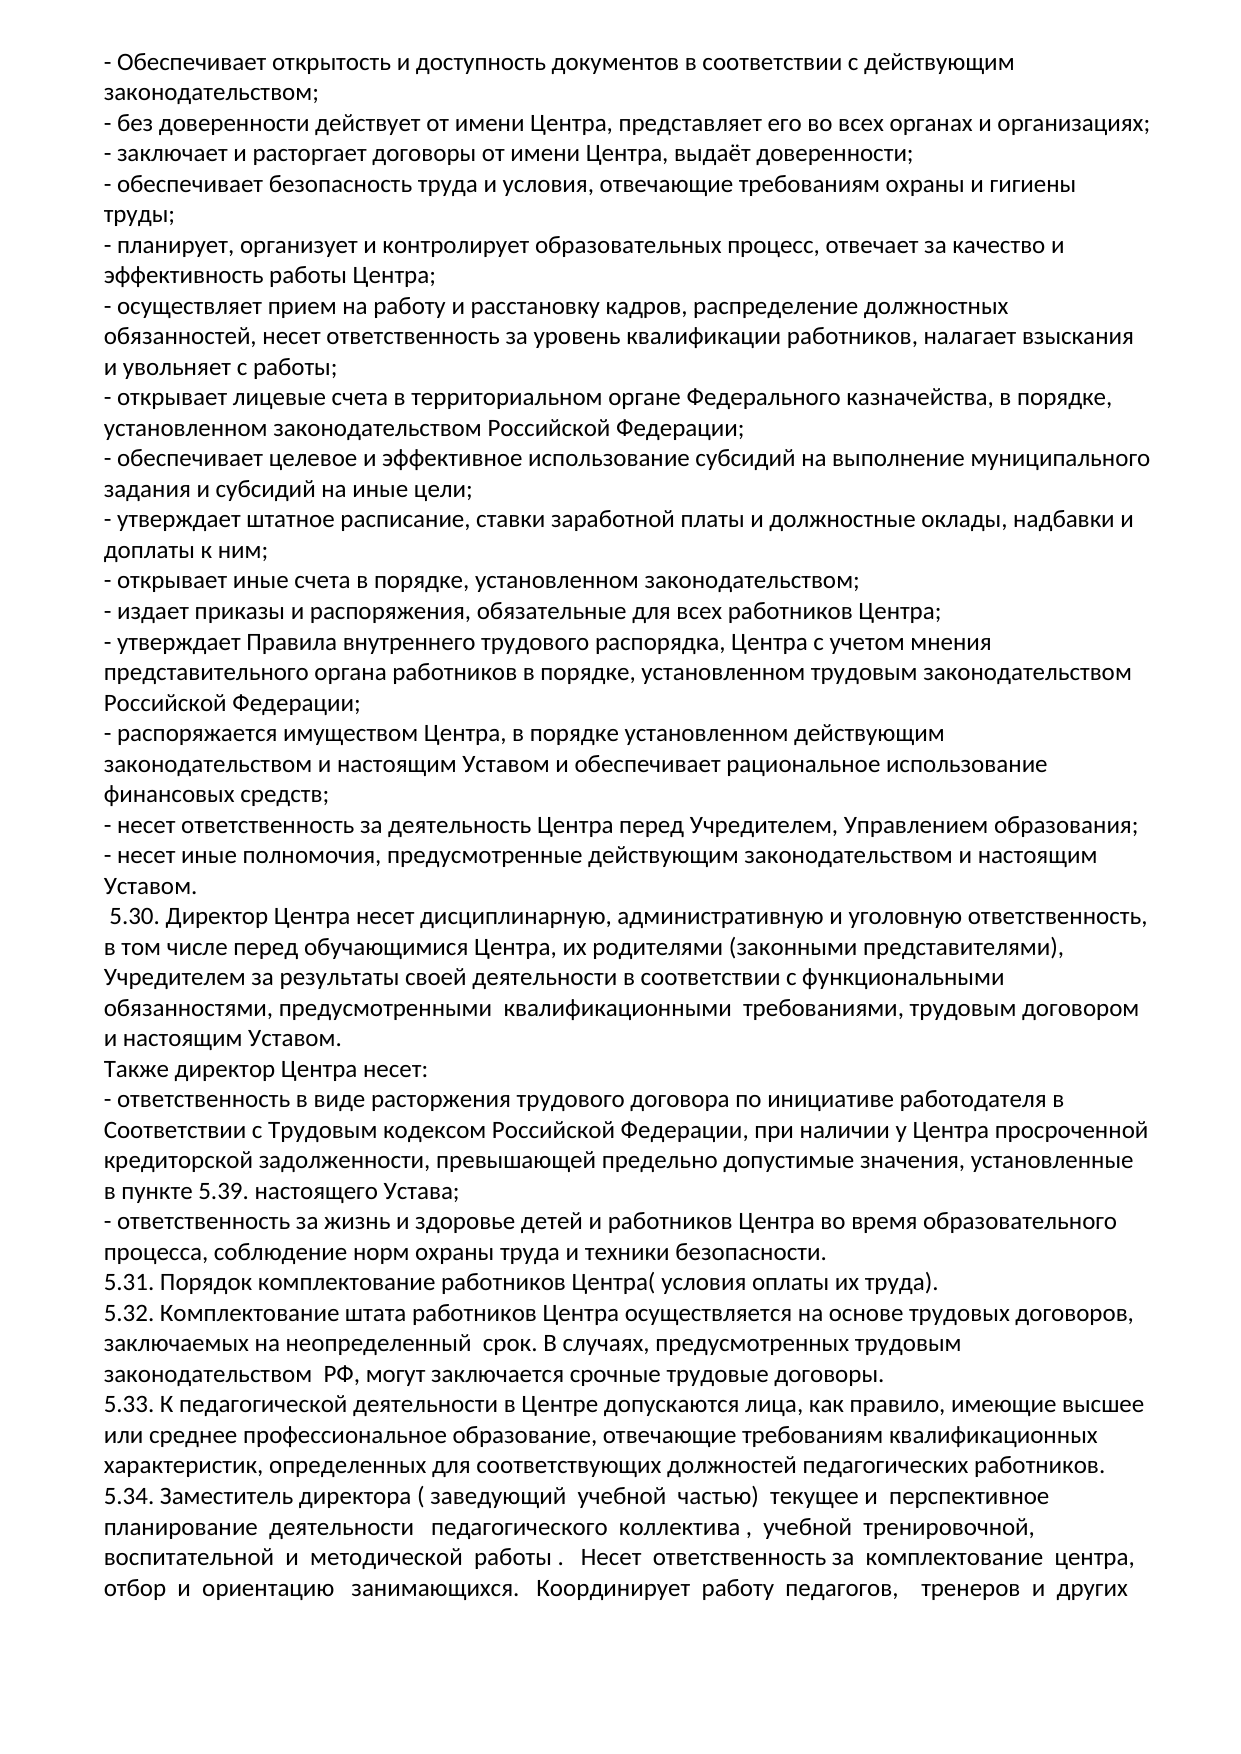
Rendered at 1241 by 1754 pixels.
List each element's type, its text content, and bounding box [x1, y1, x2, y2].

text - ответственность за жизнь и здоровье детей и работников Центра во время образовательного процесса, соблюдение норм охраны труда и техники безопасности. [103, 1206, 1152, 1267]
text Соответствии с Трудовым кодексом Российской Федерации, при наличии у Центра просроченной кредиторской задолженности, превышающей предельно допустимые значения, установленные в пункте 5.39. настоящего Устава; [103, 1114, 1152, 1206]
text - утверждает Правила внутреннего трудового распорядка, Центра с учетом мнения представительного органа работников в порядке, установленном трудовым законодательством Российской Федерации; [103, 626, 1152, 717]
text - несет ответственность за деятельность Центра перед Учредителем, Управлением образования; [103, 809, 1152, 839]
text - распоряжается имуществом Центра, в порядке установленном действующим законодательством и настоящим Уставом и обеспечивает рациональное использование финансовых средств; [103, 717, 1152, 809]
text - обеспечивает целевое и эффективное использование субсидий на выполнение муниципального задания и субсидий на иные цели; [103, 442, 1152, 503]
text - Обеспечивает открытость и доступность документов в соответствии с действующим законодательством; [103, 46, 1152, 107]
text - утверждает штатное расписание, ставки заработной платы и должностные оклады, надбавки и доплаты к ним; [103, 503, 1152, 564]
text 5.31. Порядок комплектование работников Центра( условия оплаты их труда). [103, 1267, 1152, 1297]
text - заключает и расторгает договоры от имени Центра, выдаёт доверенности; [103, 137, 1152, 168]
text 5.32. Комплектование штата работников Центра осуществляется на основе трудовых договоров, заключаемых на неопределенный срок. В случаях, предусмотренных трудовым законодательством РФ, могут заключается срочные трудовые договоры. [103, 1297, 1152, 1389]
text - без доверенности действует от имени Центра, представляет его во всех органах и организациях; [103, 107, 1152, 137]
text - открывает лицевые счета в территориальном органе Федерального казначейства, в порядке, установленном законодательством Российской Федерации; [103, 381, 1152, 442]
text - несет иные полномочия, предусмотренные действующим законодательством и настоящим Уставом. [103, 839, 1152, 900]
text Также директор Центра несет: [103, 1053, 1152, 1083]
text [103, 1480, 1152, 1602]
text 5.33. К педагогической деятельности в Центре допускаются лица, как правило, имеющие высшее или среднее профессиональное образование, отвечающие требованиям квалификационных характеристик, определенных для соответствующих должностей педагогических работников. [103, 1389, 1152, 1480]
text - ответственность в виде расторжения трудового договора по инициативе работодателя в [103, 1083, 1152, 1114]
text - открывает иные счета в порядке, установленном законодательством; [103, 564, 1152, 595]
text - планирует, организует и контролирует образовательных процесс, отвечает за качество и эффективность работы Центра; [103, 229, 1152, 290]
text - обеспечивает безопасность труда и условия, отвечающие требованиям охраны и гигиены труды; [103, 168, 1152, 229]
text - осуществляет прием на работу и расстановку кадров, распределение должностных обязанностей, несет ответственность за уровень квалификации работников, налагает взыскания и увольняет с работы; [103, 290, 1152, 381]
text - издает приказы и распоряжения, обязательные для всех работников Центра; [103, 595, 1152, 626]
text 5.30. Директор Центра несет дисциплинарную, административную и уголовную ответственность, в том числе перед обучающимися Центра, их родителями (законными представителями), Учредителем за результаты своей деятельности в соответствии с функциональными обязанностями, предусмотренными квалификационными требованиями, трудовым договором и настоящим Уставом. [103, 900, 1152, 1053]
